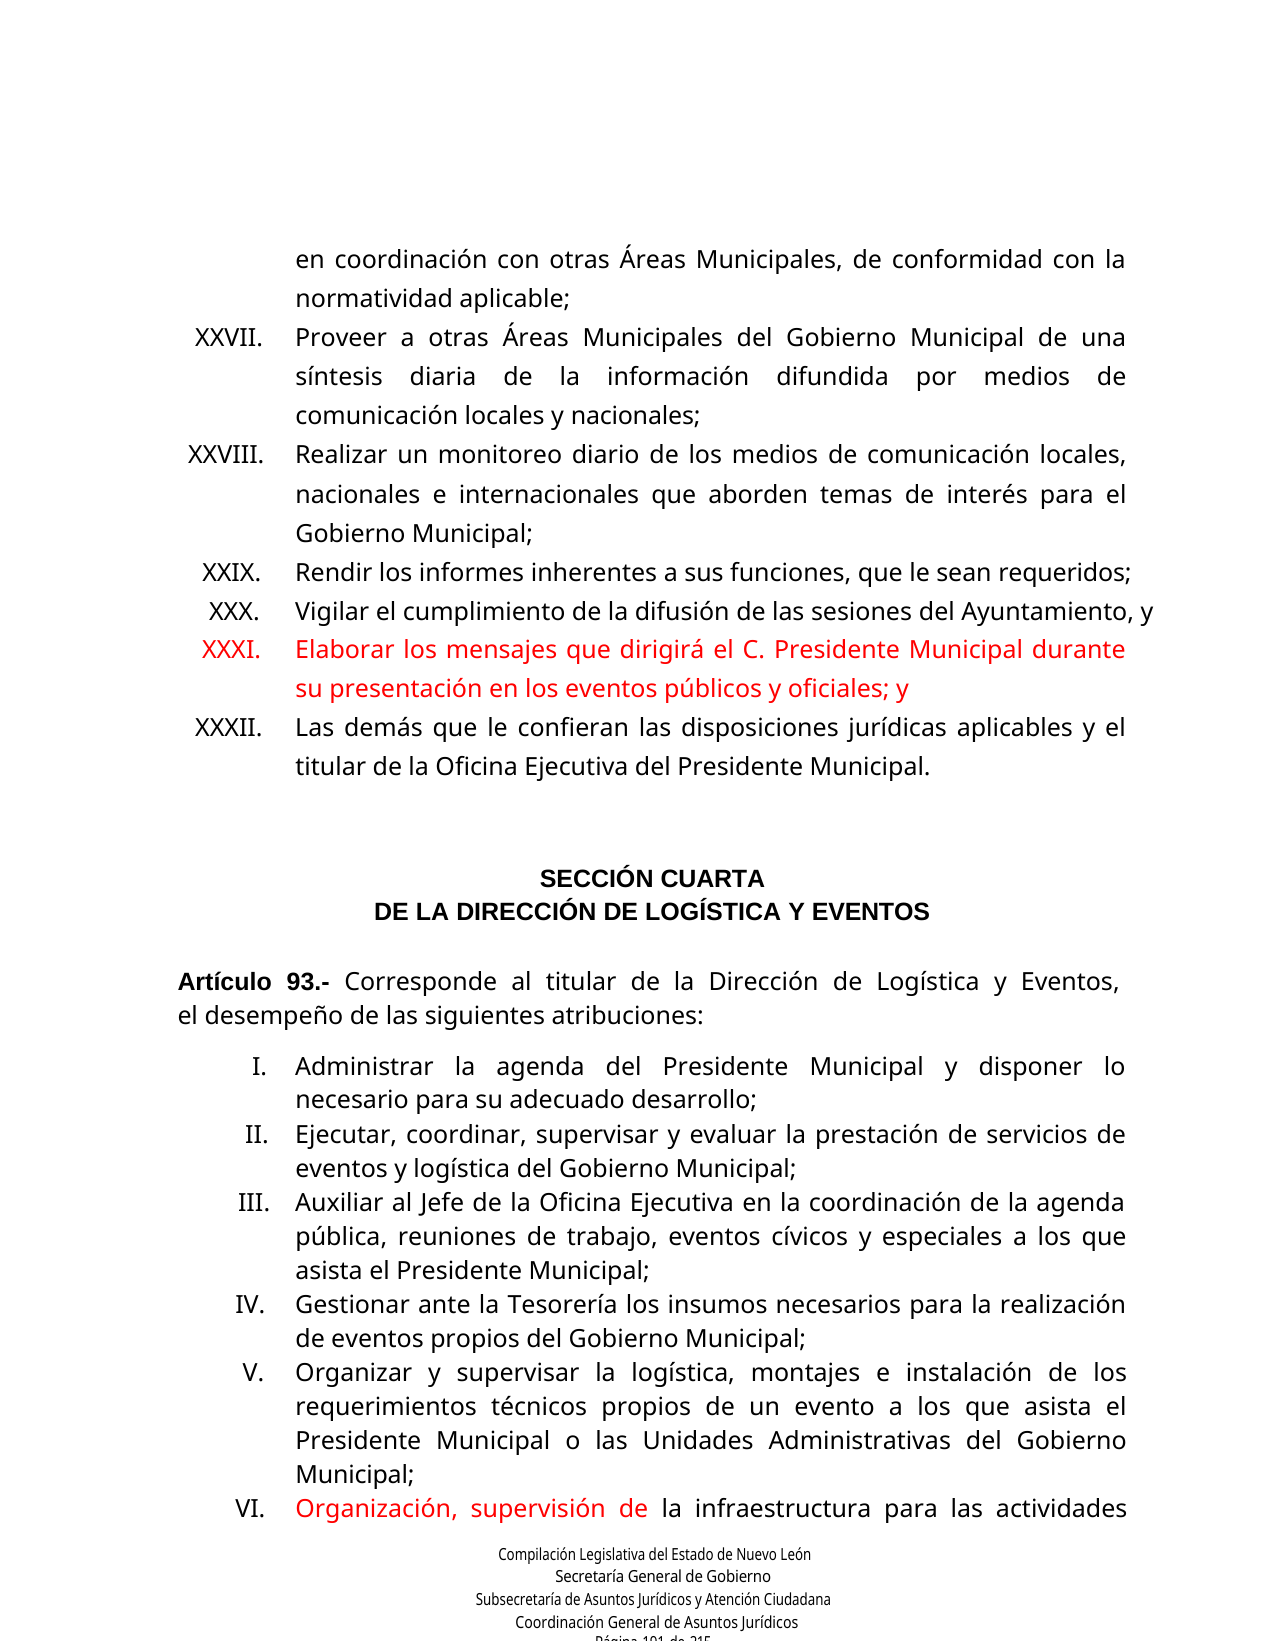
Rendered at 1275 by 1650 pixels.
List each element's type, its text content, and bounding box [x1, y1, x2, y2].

list Auxiliar al Jefe de la Oficina Ejecutiva en la coordinación de la agenda pública, reuniones de trabajo, eventos cívicos y especiales a los que asista el Presidente Municipal; [238, 1184, 1127, 1287]
list Organizar y supervisar la logística, montajes e instalación de los requerimientos técnicos propios de un evento a los que asista el Presidente Municipal o las Unidades Administrativas del Gobierno Municipal; [242, 1355, 1128, 1491]
list Ejecutar, coordinar, supervisar y evaluar la prestación de servicios de eventos y logística del Gobierno Municipal; [245, 1116, 1127, 1184]
list Rendir los informes inherentes a sus funciones, que le sean requeridos; [202, 555, 1177, 589]
list Vigilar el cumplimiento de la difusión de las sesiones del Ayuntamiento, y [209, 593, 1177, 627]
text SECCIÓN CUARTA [306, 864, 998, 893]
text Artículo 93.- Corresponde al titular de la Dirección de Logística y Eventos, el desempeño de las siguientes atribuciones: [177, 963, 1127, 1032]
list Gestionar ante la Tesorería los insumos necesarios para la realización de eventos propios del Gobierno Municipal; [235, 1287, 1128, 1355]
list Las demás que le confieran las disposiciones jurídicas aplicables y el titular de la Oficina Ejecutiva del Presidente Municipal. [195, 710, 1127, 783]
list Proveer a otras Áreas Municipales del Gobierno Municipal de una síntesis diaria de la información difundida por medios de comunicación locales y nacionales; [195, 320, 1127, 432]
list Realizar un monitoreo diario de los medios de comunicación locales, nacionales e internacionales que aborden temas de interés para el Gobierno Municipal; [188, 437, 1127, 549]
text en coordinación con otras Áreas Municipales, de conformidad con la normatividad aplicable; [295, 241, 1127, 314]
list Administrar la agenda del Presidente Municipal y disponer lo necesario para su adecuado desarrollo; [252, 1048, 1127, 1116]
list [235, 1491, 1127, 1525]
list Elaborar los mensajes que dirigirá el C. Presidente Municipal durante su presentación en los eventos públicos y oficiales; y [202, 631, 1127, 705]
text DE LA DIRECCIÓN DE LOGÍSTICA Y EVENTOS [306, 897, 998, 926]
